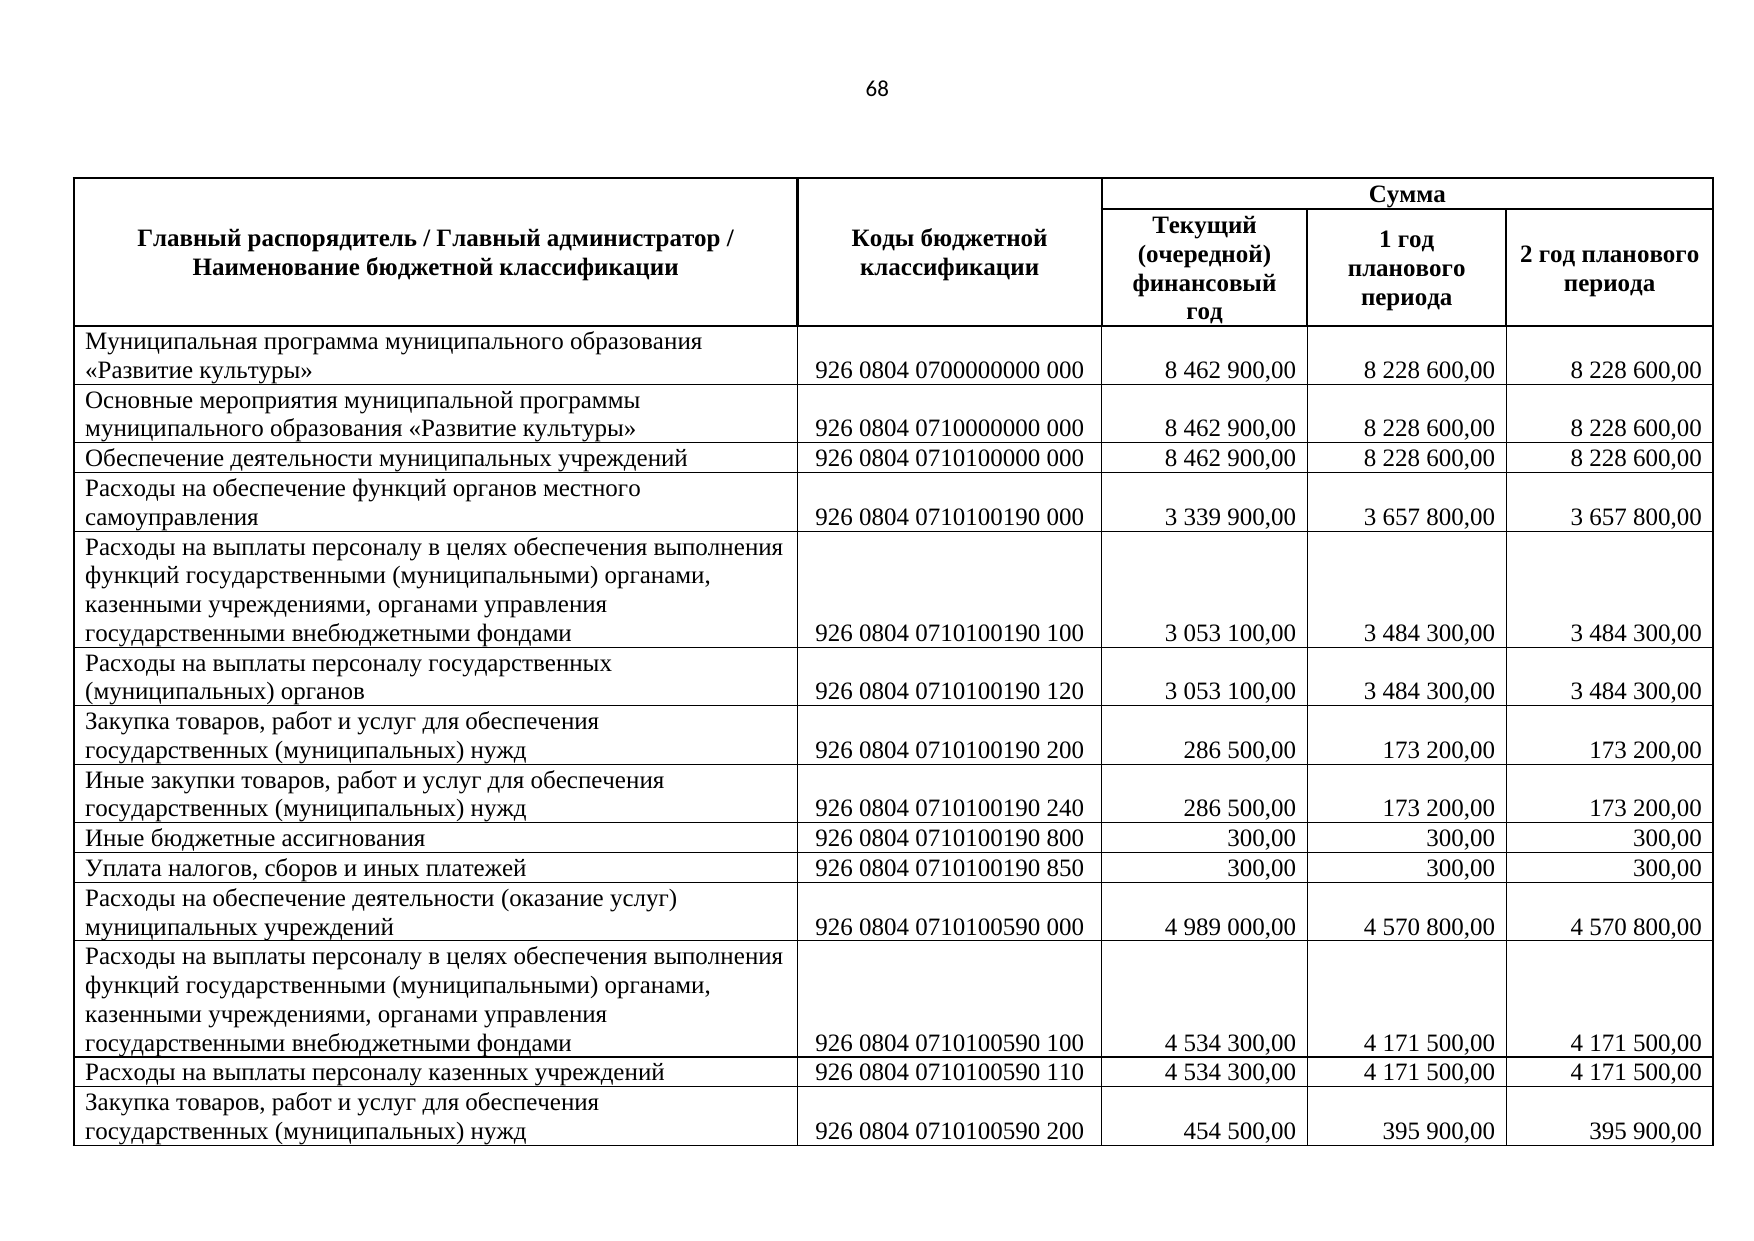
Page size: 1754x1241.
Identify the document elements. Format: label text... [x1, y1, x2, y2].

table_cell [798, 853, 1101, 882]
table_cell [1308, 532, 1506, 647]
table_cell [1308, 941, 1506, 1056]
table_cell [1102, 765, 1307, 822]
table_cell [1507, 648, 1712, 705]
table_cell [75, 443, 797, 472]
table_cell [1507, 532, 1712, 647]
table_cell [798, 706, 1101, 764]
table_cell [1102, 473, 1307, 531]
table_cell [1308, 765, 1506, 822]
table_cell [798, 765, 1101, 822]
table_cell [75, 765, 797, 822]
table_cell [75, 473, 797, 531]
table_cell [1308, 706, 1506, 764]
table_cell 1 год планового периода [1308, 210, 1505, 325]
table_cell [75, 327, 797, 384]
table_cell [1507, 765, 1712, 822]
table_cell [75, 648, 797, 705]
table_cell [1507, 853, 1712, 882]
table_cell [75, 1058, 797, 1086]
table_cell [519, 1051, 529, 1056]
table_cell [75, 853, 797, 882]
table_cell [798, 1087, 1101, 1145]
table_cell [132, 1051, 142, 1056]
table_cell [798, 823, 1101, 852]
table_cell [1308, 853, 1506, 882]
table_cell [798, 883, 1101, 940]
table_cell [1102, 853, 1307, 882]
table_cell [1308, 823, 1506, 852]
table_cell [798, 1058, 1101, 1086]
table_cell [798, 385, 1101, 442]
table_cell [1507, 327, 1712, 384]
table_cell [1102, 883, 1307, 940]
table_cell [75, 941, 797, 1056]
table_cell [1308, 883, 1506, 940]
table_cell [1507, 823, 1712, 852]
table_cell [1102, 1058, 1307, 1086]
table_header Коды бюджетной классификации [799, 179, 1101, 325]
table_cell Текущий (очередной) финансовый год [1103, 210, 1306, 325]
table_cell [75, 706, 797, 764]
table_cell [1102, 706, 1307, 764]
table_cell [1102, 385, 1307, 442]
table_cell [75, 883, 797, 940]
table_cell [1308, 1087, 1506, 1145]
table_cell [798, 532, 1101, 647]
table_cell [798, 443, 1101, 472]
table_header Сумма [1103, 179, 1712, 208]
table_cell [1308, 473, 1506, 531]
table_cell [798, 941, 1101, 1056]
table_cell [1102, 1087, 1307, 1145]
table_header Главный распорядитель / Главный администратор / Наименование бюджетной классификации [75, 179, 796, 325]
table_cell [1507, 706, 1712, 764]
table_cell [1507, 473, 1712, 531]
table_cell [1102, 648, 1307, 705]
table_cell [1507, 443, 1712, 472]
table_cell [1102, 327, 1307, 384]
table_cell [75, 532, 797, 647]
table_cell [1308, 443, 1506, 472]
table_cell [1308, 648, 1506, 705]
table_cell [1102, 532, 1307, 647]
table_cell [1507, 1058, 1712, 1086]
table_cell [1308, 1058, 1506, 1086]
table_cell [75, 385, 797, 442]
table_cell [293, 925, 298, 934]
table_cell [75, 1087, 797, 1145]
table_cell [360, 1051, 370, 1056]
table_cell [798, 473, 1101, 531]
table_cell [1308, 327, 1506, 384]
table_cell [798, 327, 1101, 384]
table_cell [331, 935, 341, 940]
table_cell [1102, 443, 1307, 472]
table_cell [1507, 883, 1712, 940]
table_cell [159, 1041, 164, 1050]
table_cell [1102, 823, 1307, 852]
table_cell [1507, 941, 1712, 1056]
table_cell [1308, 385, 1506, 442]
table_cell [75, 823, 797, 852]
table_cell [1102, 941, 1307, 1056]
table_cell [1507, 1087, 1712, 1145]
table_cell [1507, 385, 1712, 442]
table_cell 2 год планового периода [1507, 210, 1712, 325]
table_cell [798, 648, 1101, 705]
